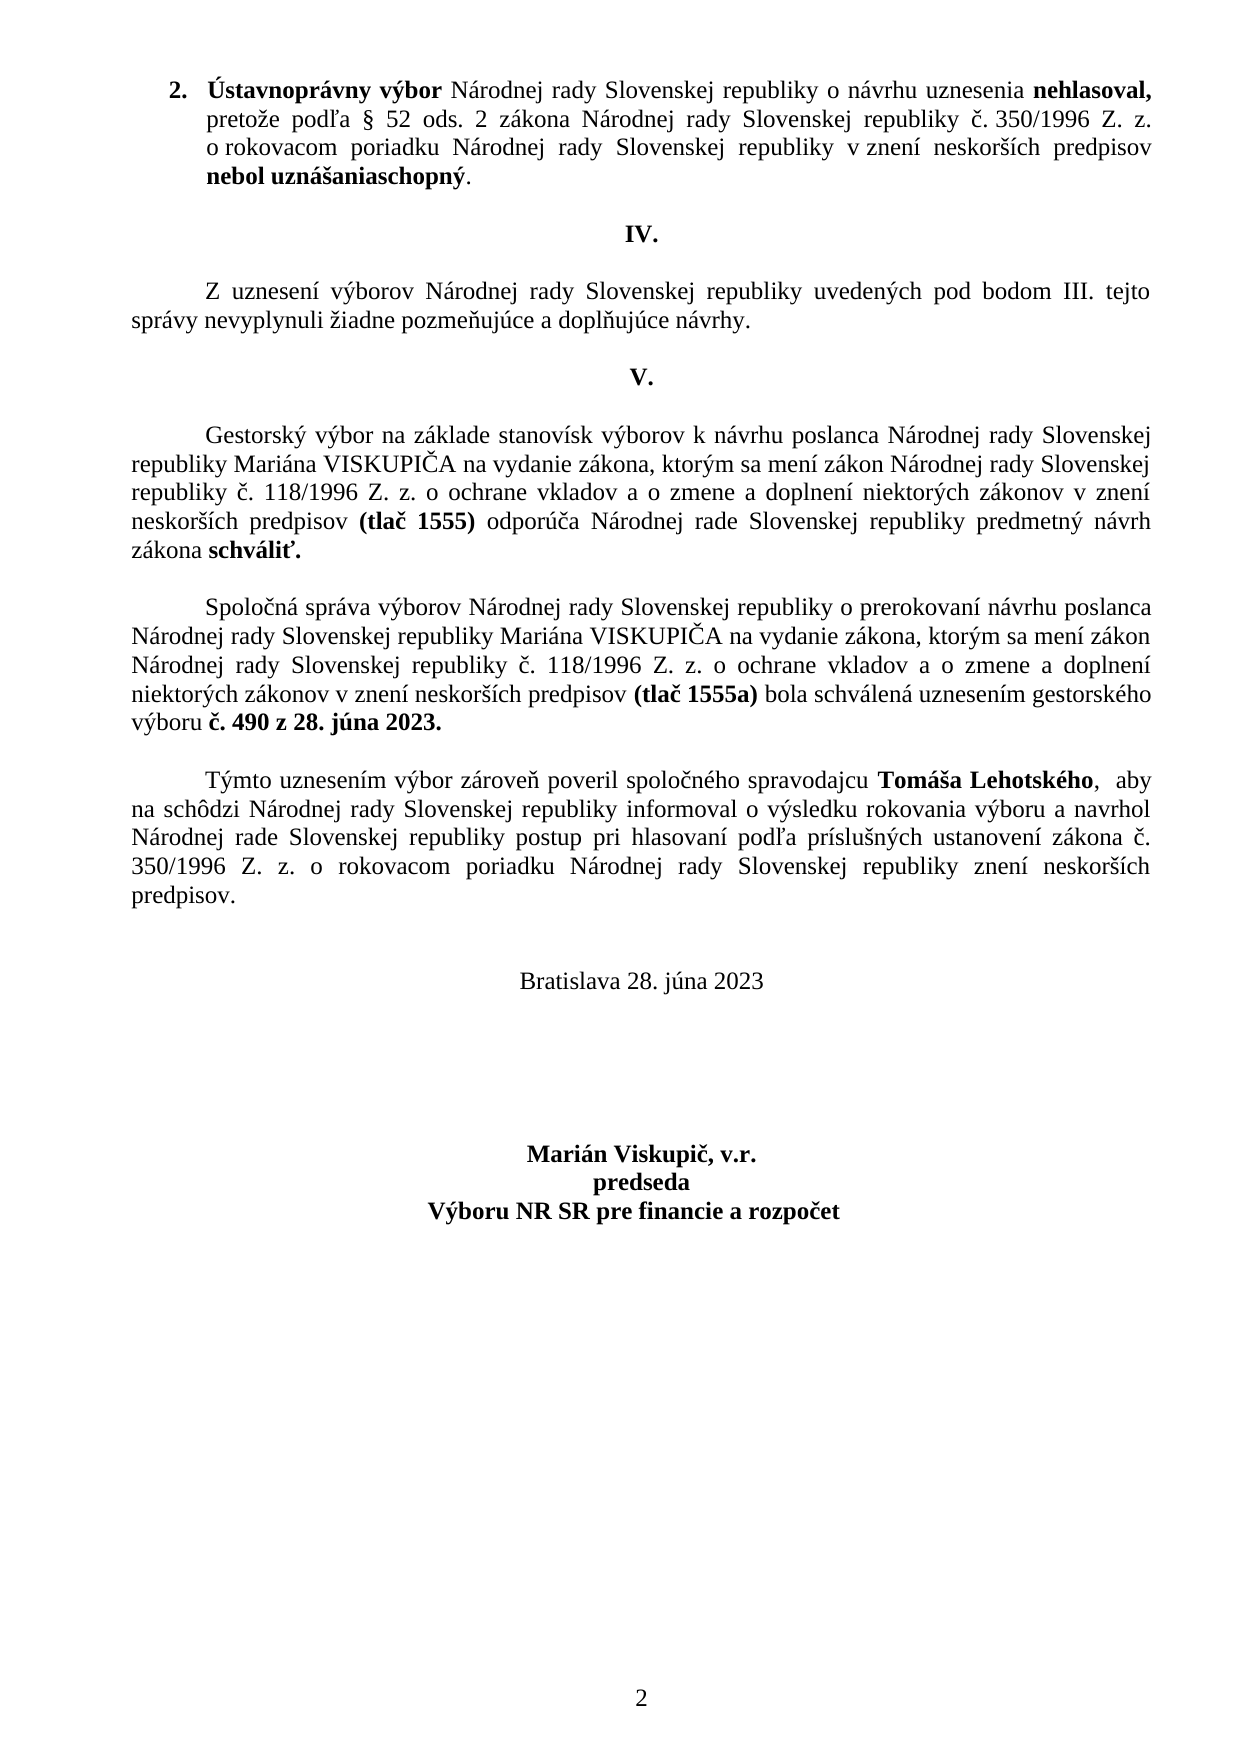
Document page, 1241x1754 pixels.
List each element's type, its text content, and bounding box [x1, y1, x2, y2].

text predseda [131, 1167, 1152, 1196]
list Ústavnoprávny výbor Národnej rady Slovenskej republiky o návrhu uznesenia nehlasoval, pretože podľa § 52 ods. 2 zákona Národnej rady Slovenskej republiky č. 350/1996 Z. z. o rokovacom poriadku Národnej rady Slovenskej republiky v znení neskorších predpisov nebol uznášaniaschopný. [169, 75, 1152, 190]
text Týmto uznesením výbor zároveň poveril spoločného spravodajcu Tomáša Lehotského, aby na schôdzi Národnej rady Slovenskej republiky informoval o výsledku rokovania výboru a navrhol Národnej rade Slovenskej republiky postup pri hlasovaní podľa príslušných ustanovení zákona č. 350/1996 Z. z. o rokovacom poriadku Národnej rady Slovenskej republiky znení neskorších predpisov. [131, 765, 1152, 909]
text Výboru NR SR pre financie a rozpočet [279, 1196, 1152, 1225]
text Marián Viskupič, v.r. [131, 1139, 1152, 1167]
text Bratislava 28. júna 2023 [131, 966, 1152, 995]
text IV. [131, 219, 1152, 247]
text V. [131, 362, 1152, 391]
text Z uznesení výborov Národnej rady Slovenskej republiky uvedených pod bodom III. tejto správy nevyplynuli žiadne pozmeňujúce a doplňujúce návrhy. [131, 276, 1152, 334]
text Gestorský výbor na základe stanovísk výborov k návrhu poslanca Národnej rady Slovenskej republiky Mariána VISKUPIČA na vydanie zákona, ktorým sa mení zákon Národnej rady Slovenskej republiky č. 118/1996 Z. z. o ochrane vkladov a o zmene a doplnení niektorých zákonov v znení neskorších predpisov (tlač 1555) odporúča Národnej rade Slovenskej republiky predmetný návrh zákona schváliť. [131, 420, 1152, 564]
text Spoločná správa výborov Národnej rady Slovenskej republiky o prerokovaní návrhu poslanca Národnej rady Slovenskej republiky Mariána VISKUPIČA na vydanie zákona, ktorým sa mení zákon Národnej rady Slovenskej republiky č. 118/1996 Z. z. o ochrane vkladov a o zmene a doplnení niektorých zákonov v znení neskorších predpisov (tlač 1555a) bola schválená uznesením gestorského výboru č. 490 z 28. júna 2023. [131, 592, 1152, 736]
